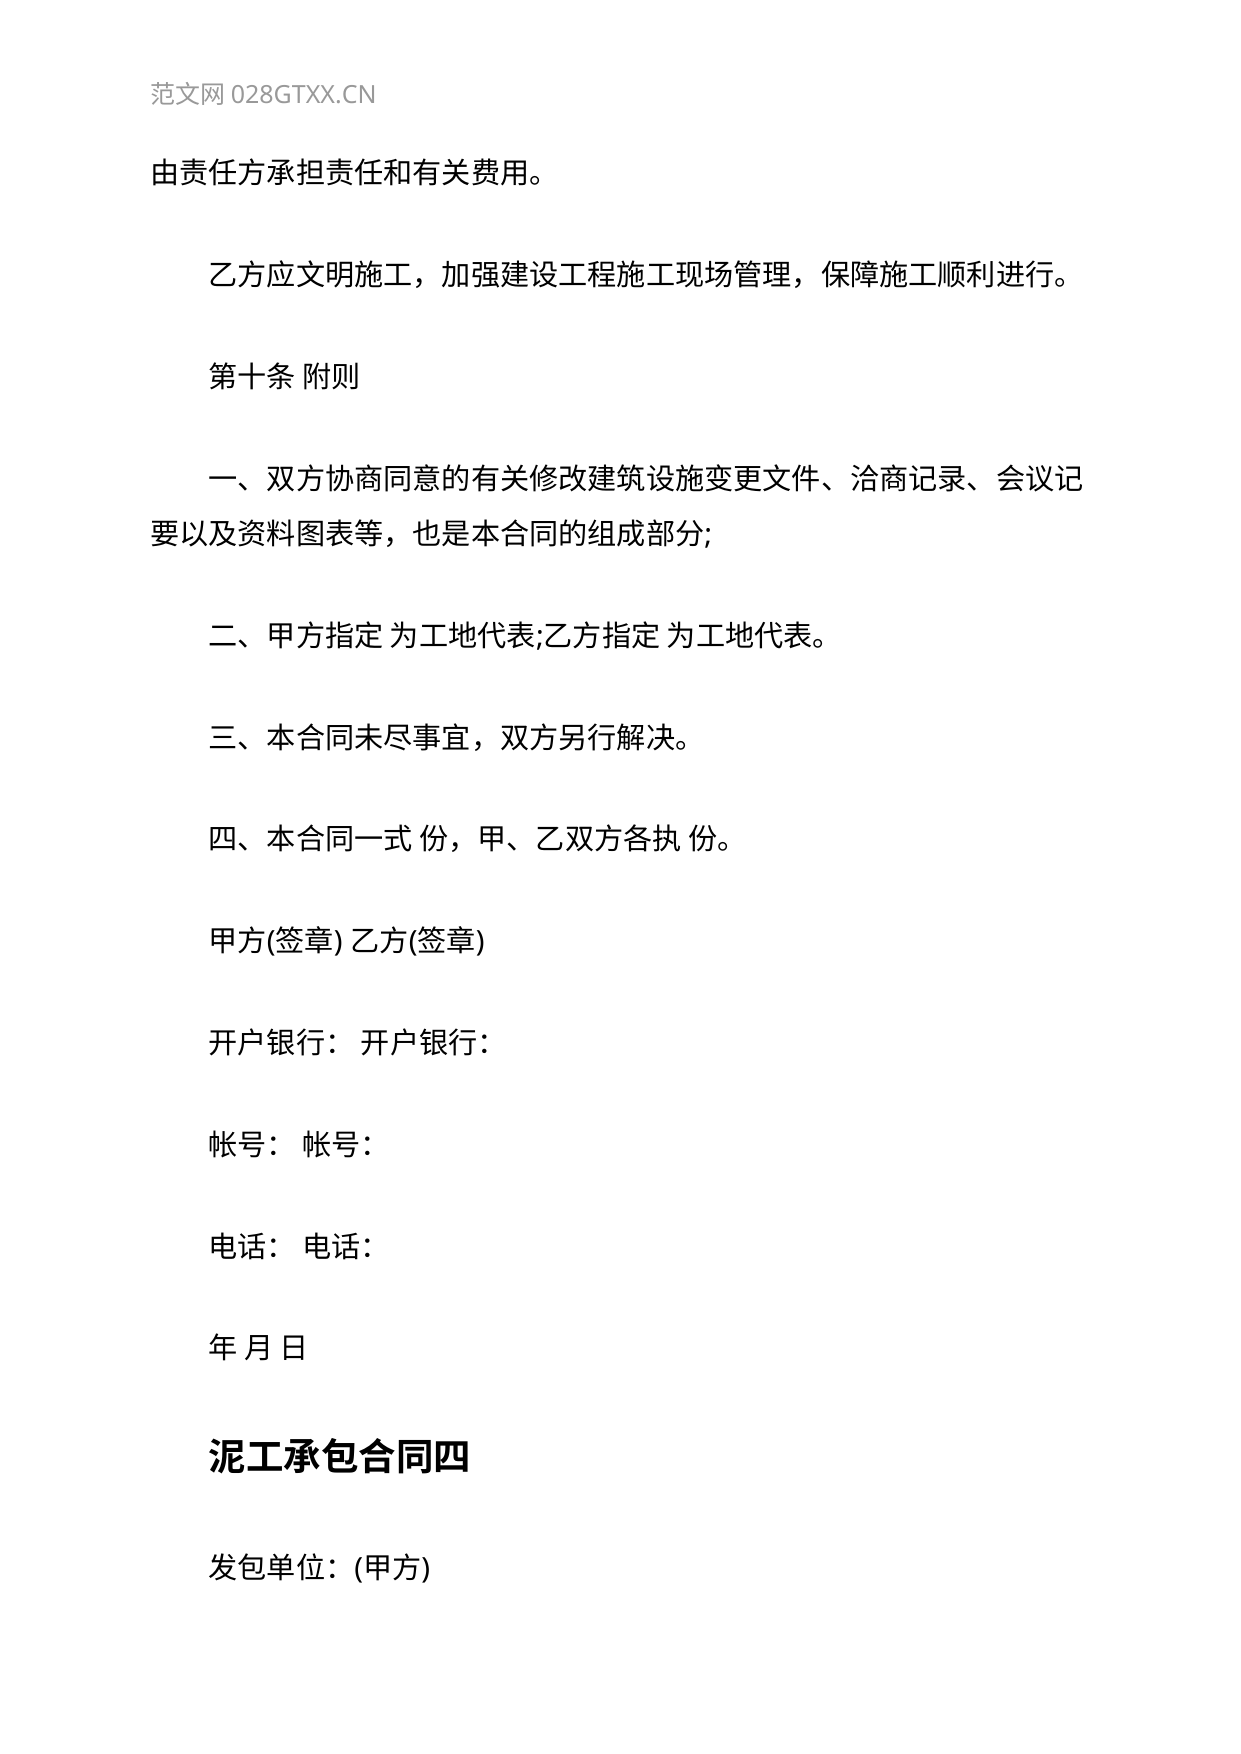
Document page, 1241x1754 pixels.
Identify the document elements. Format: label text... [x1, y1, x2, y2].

text 泥工承包合同四 [150, 1427, 1090, 1481]
text 第十条 附则 [150, 353, 1090, 396]
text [150, 150, 1090, 192]
text 四、本合同一式 份，甲、乙双方各执 份。 [150, 816, 1090, 858]
text 发包单位：(甲方) [150, 1544, 1090, 1587]
text 一、双方协商同意的有关修改建筑设施变更文件、洽商记录、会议记要以及资料图表等，也是本合同的组成部分; [150, 455, 1090, 553]
text 帐号： 帐号： [150, 1121, 1090, 1164]
text 二、甲方指定 为工地代表;乙方指定 为工地代表。 [150, 612, 1090, 654]
text 年 月 日 [150, 1325, 1090, 1367]
text 乙方应文明施工，加强建设工程施工现场管理，保障施工顺利进行。 [150, 252, 1090, 294]
text 三、本合同未尽事宜，双方另行解决。 [150, 714, 1090, 756]
text 开户银行： 开户银行： [150, 1020, 1090, 1062]
text 电话： 电话： [150, 1223, 1090, 1266]
text 甲方(签章) 乙方(签章) [150, 918, 1090, 960]
